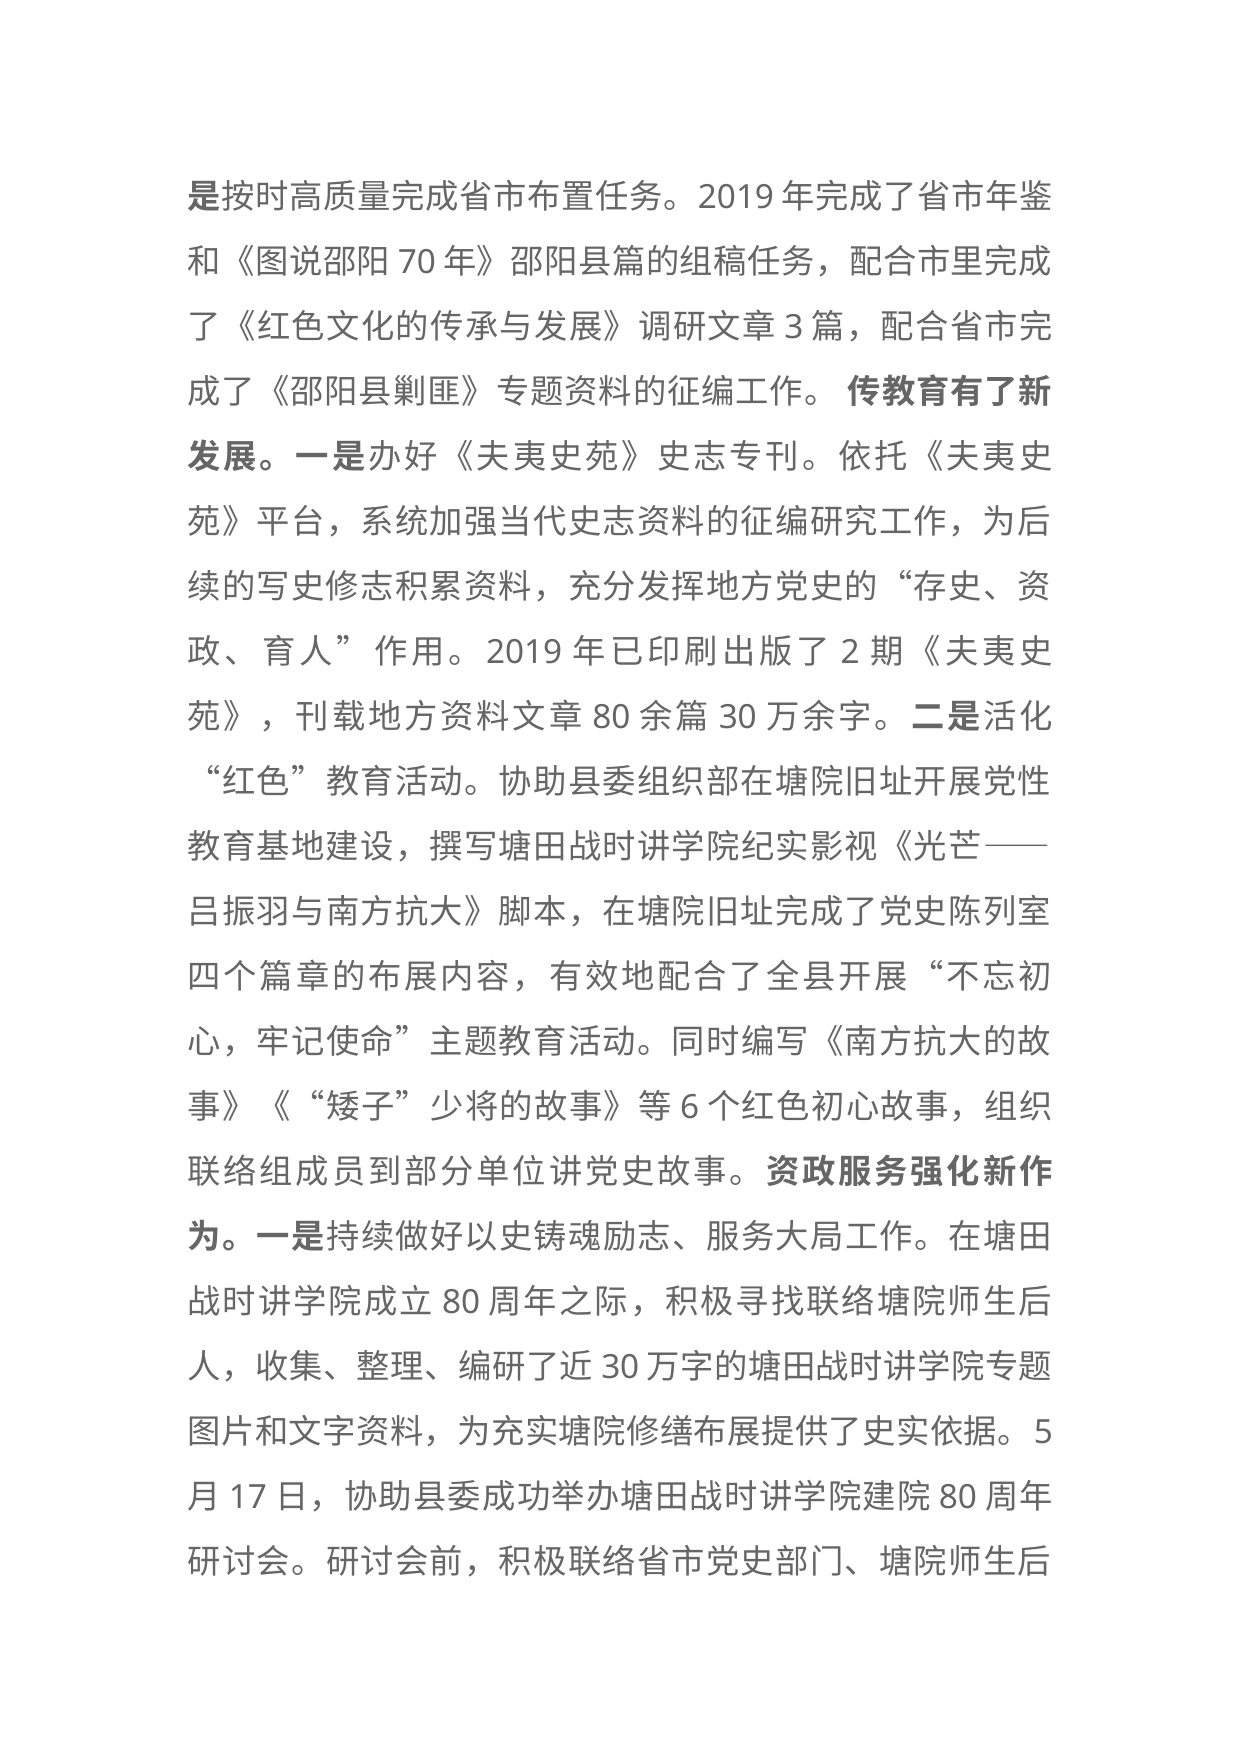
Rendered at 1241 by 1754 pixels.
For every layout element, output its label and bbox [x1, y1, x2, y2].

text [187, 162, 1053, 1592]
